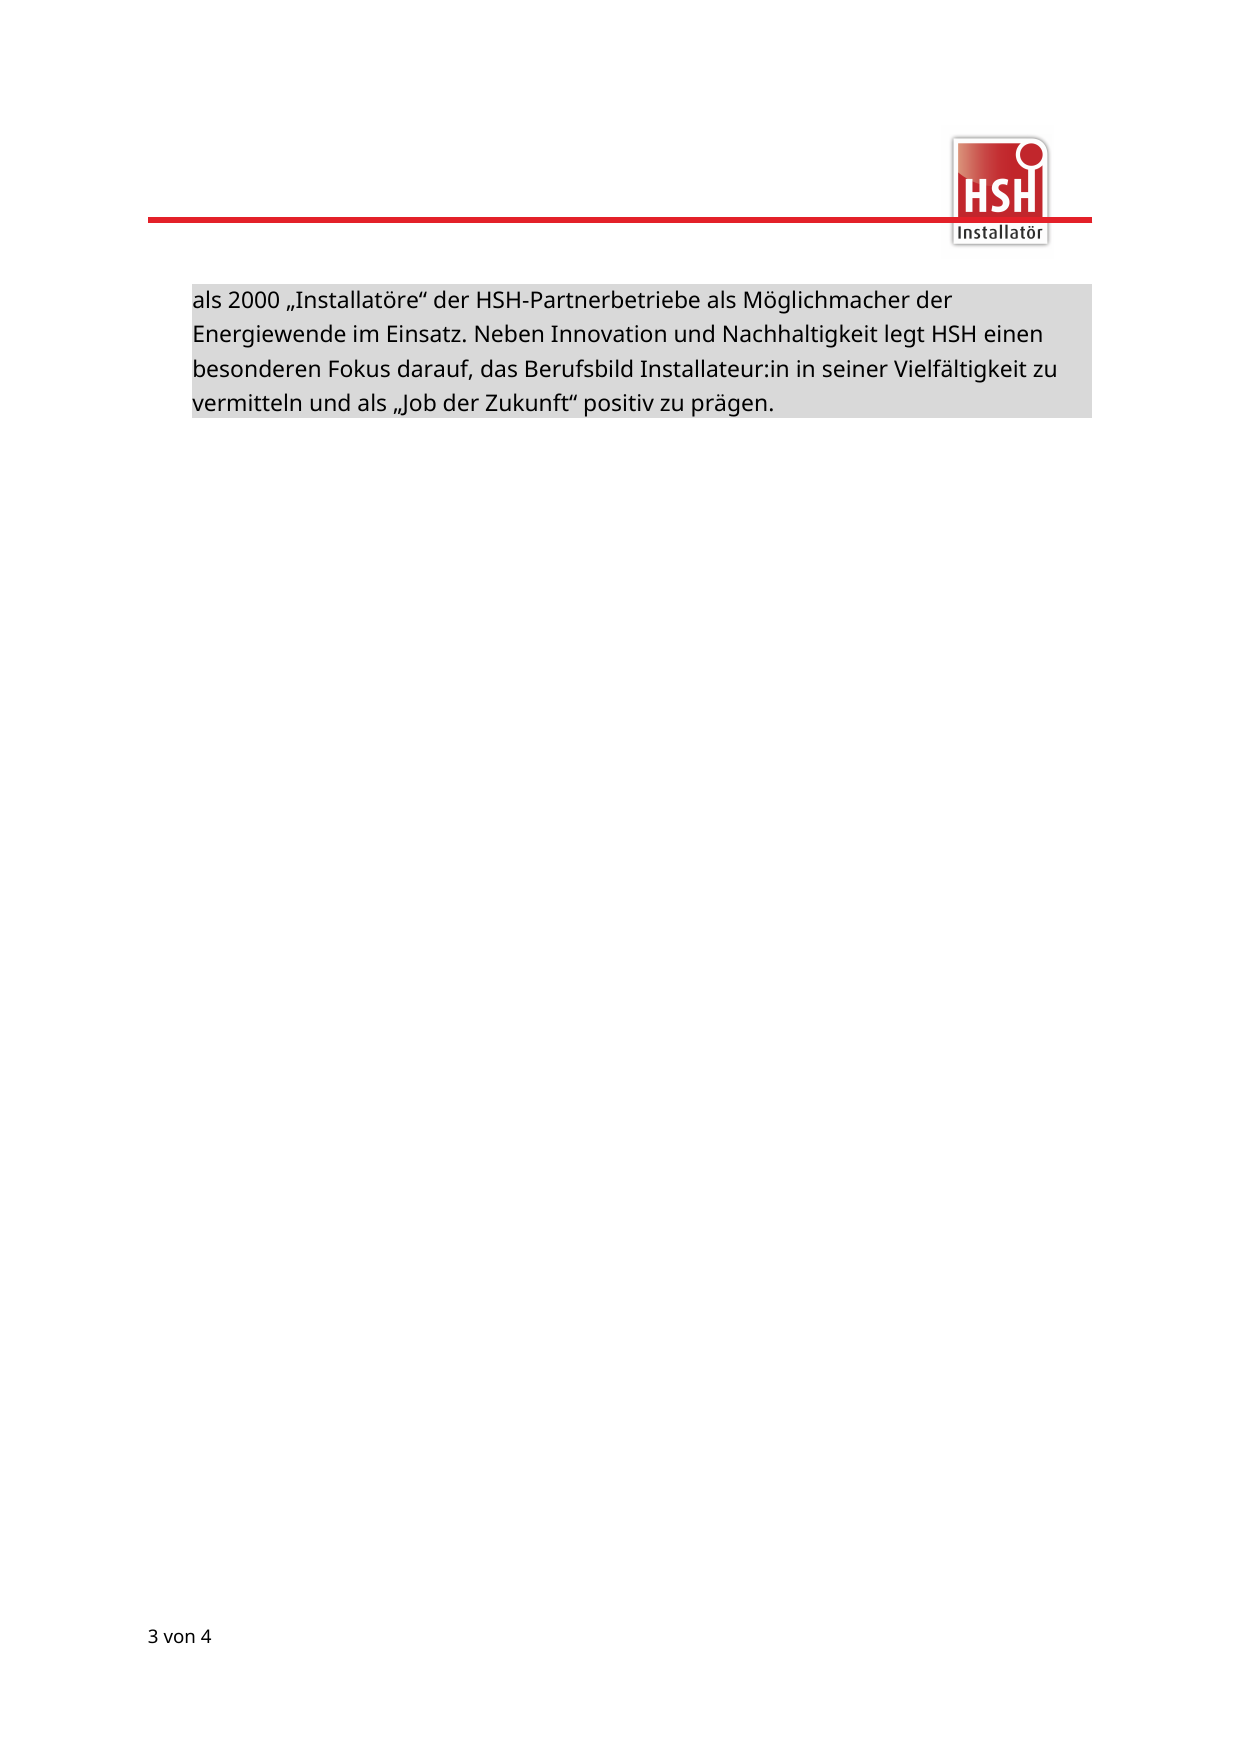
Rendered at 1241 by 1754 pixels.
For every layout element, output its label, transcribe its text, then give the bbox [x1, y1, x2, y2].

picture [941, 125, 1054, 217]
picture [941, 223, 1054, 259]
